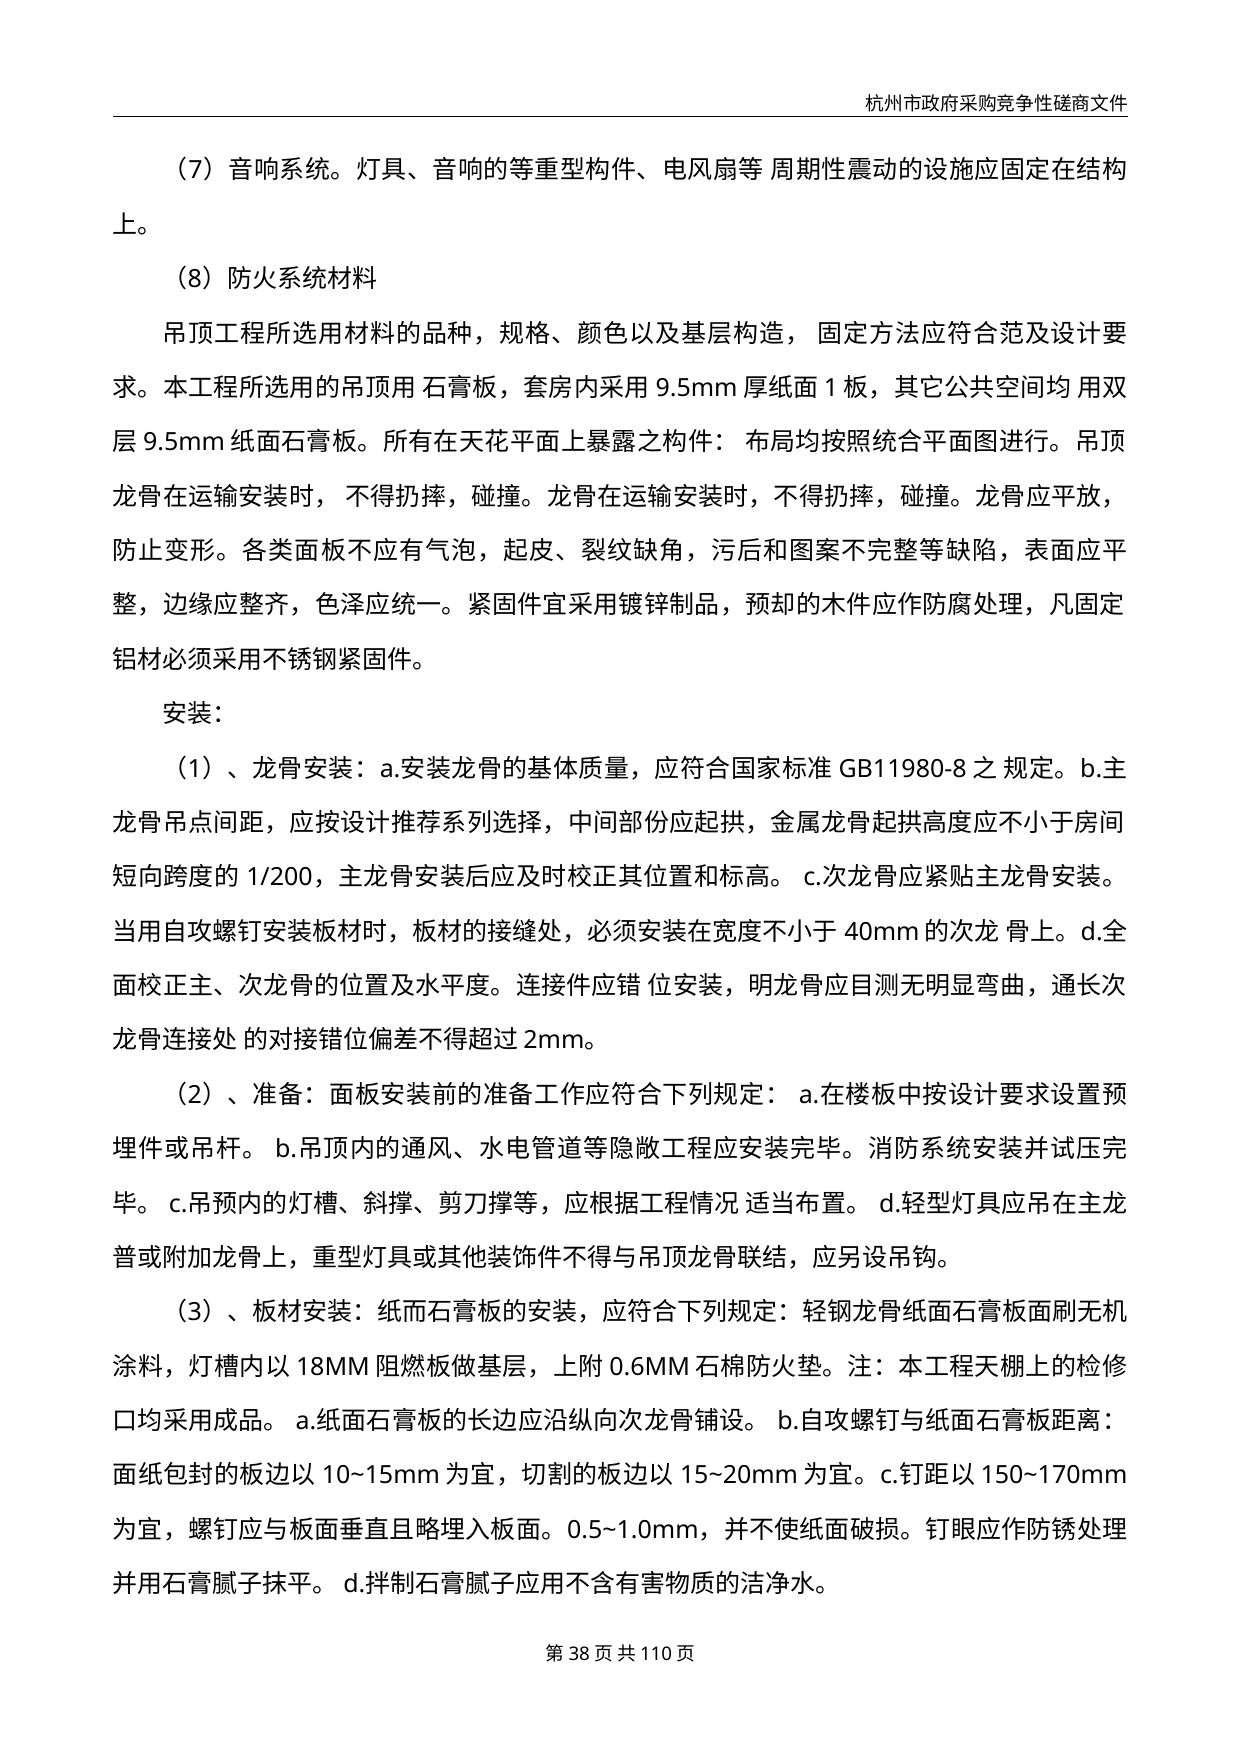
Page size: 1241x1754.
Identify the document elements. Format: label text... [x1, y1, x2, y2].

list 吊顶工程所选用材料的品种，规格、颜色以及基层构造， 固定方法应符合范及设计要求。本工程所选用的吊顶用 石膏板，套房内采用9.5mm厚纸面1板，其它公共空间均 用双层9.5mm纸面石膏板。所有在天花平面上暴露之构件： 布局均按照统合平面图进行。吊顶龙骨在运输安装时， 不得扔摔，碰撞。龙骨在运输安装时，不得扔摔，碰撞。龙骨应平放，防止变形。各类面板不应有气泡，起皮、裂纹缺角，污后和图案不完整等缺陷，表面应平整，边缘应整齐，色泽应统一。紧固件宜采用镀锌制品，预却的木件应作防腐处理，凡固定铝材必须采用不锈钢紧固件。 [112, 313, 1128, 676]
list 安装： [112, 694, 1128, 730]
list 、准备：面板安装前的准备工作应符合下列规定： a.在楼板中按设计要求设置预埋件或吊杆。 b.吊顶内的通风、水电管道等隐敞工程应安装完毕。消防系统安装并试压完毕。 c.吊预内的灯槽、斜撑、剪刀撑等，应根据工程情况 适当布置。 d.轻型灯具应吊在主龙普或附加龙骨上，重型灯具或其他装饰件不得与吊顶龙骨联结，应另设吊钩。 [112, 1074, 1128, 1274]
list 、板材安装：纸而石膏板的安装，应符合下列规定：轻钢龙骨纸面石膏板面刷无机涂料，灯槽内以18MM阻燃板做基层，上附0.6MM石棉防火垫。注：本工程天棚上的检修口均采用成品。 a.纸面石膏板的长边应沿纵向次龙骨铺设。 b.自攻螺钉与纸面石膏板距离：面纸包封的板边以10~15mm为宜，切割的板边以15~20mm为宜。c.钉距以150~170mm为宜，螺钉应与板面垂直且略埋入板面。0.5~1.0mm，并不使纸面破损。钉眼应作防锈处理 并用石膏腻子抹平。 d.拌制石膏腻子应用不含有害物质的洁净水。 [112, 1292, 1128, 1600]
list 、龙骨安装：a.安装龙骨的基体质量，应符合国家标准GB11980-8之 规定。b.主龙骨吊点间距，应按设计推荐系列选择，中间部份应起拱，金属龙骨起拱高度应不小于房间短向跨度的 1/200，主龙骨安装后应及时校正其位置和标高。 c.次龙骨应紧贴主龙骨安装。当用自攻螺钉安装板材时，板材的接缝处，必须安装在宽度不小于40mm的次龙 骨上。d.全面校正主、次龙骨的位置及水平度。连接件应错 位安装，明龙骨应目测无明显弯曲，通长次龙骨连接处 的对接错位偏差不得超过2mm。 [112, 748, 1128, 1056]
list （8）防火系统材料 [112, 259, 1128, 295]
list （7）音响系统。灯具、音响的等重型构件、电风扇等 周期性震动的设施应固定在结构上。 [112, 150, 1128, 241]
